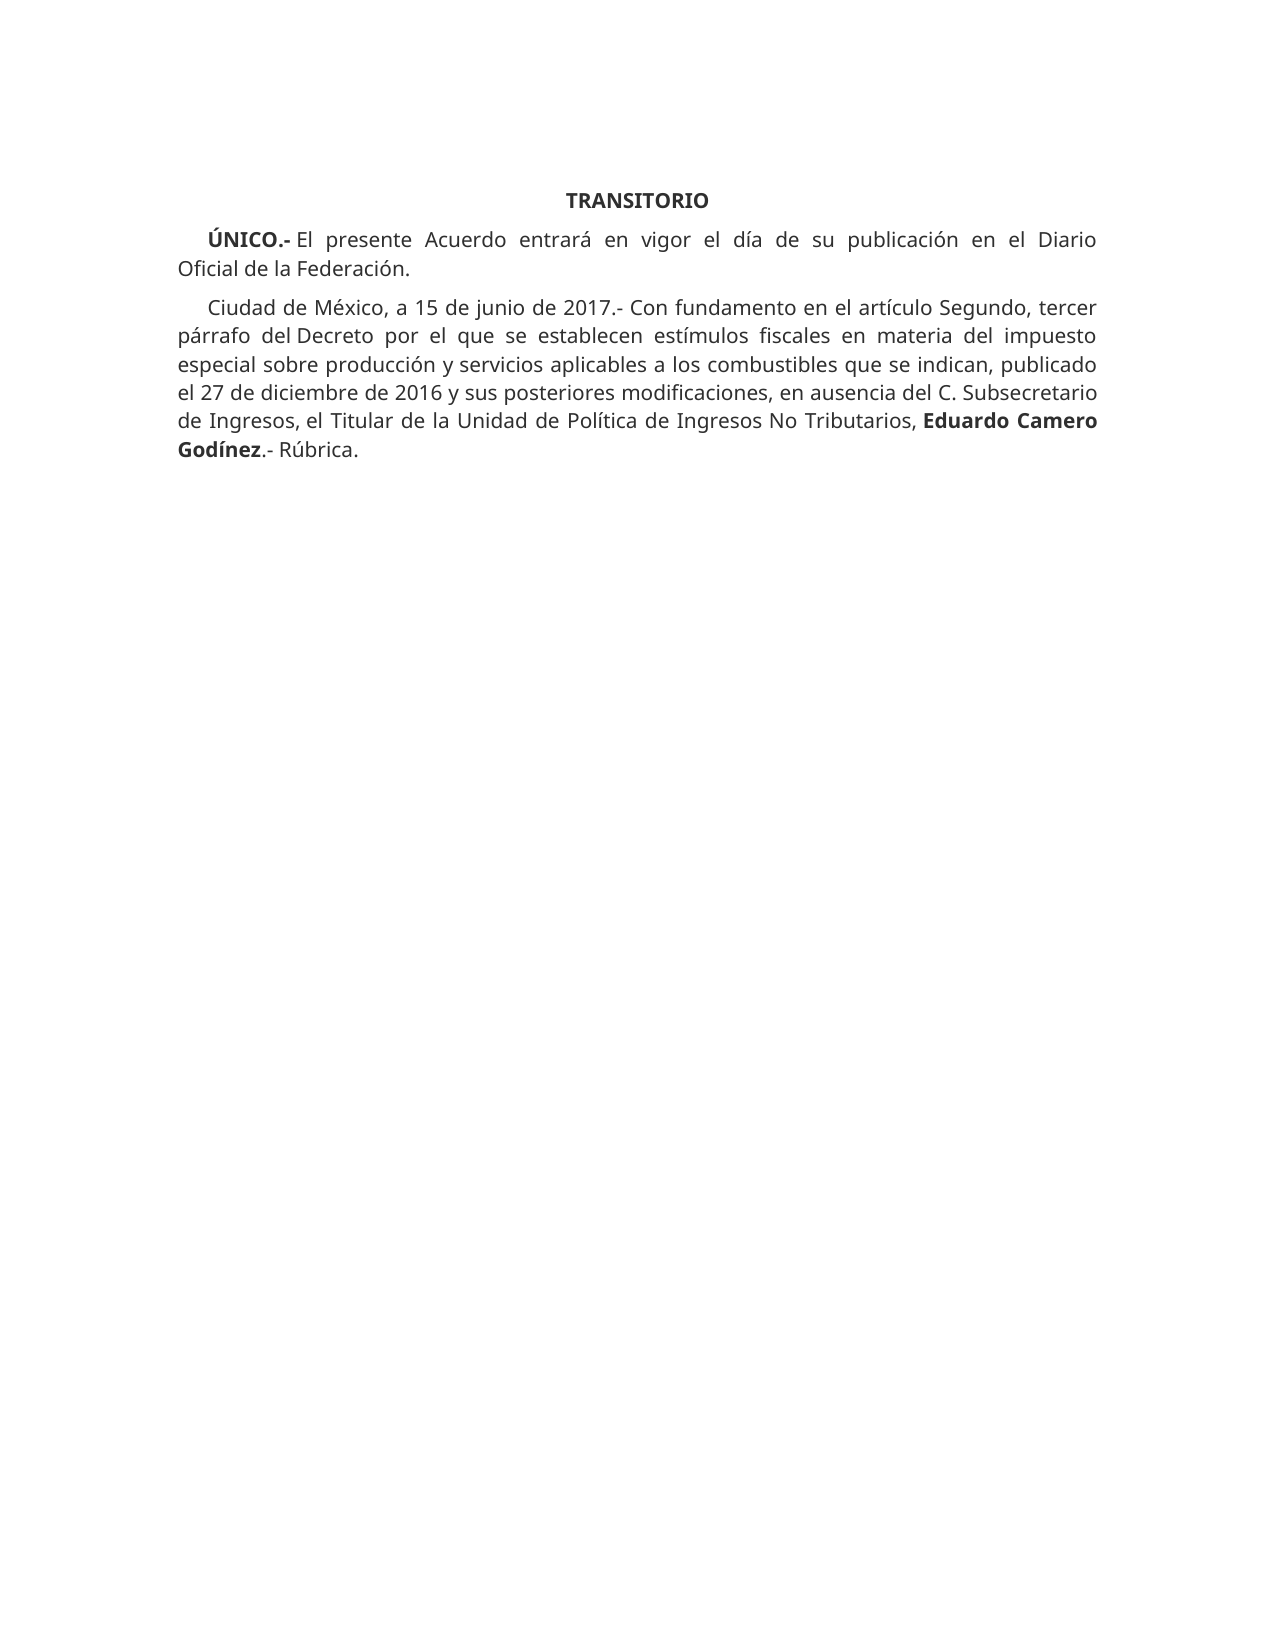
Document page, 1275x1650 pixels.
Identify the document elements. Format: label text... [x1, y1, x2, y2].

text TRANSITORIO [177, 187, 1098, 215]
text ÚNICO.- El presente Acuerdo entrará en vigor el día de su publicación en el Diario Oficial de la Federación. [177, 226, 1098, 282]
text Ciudad de México, a 15 de junio de 2017.- Con fundamento en el artículo Segundo, tercer párrafo del Decreto por el que se establecen estímulos fiscales en materia del impuesto especial sobre producción y servicios aplicables a los combustibles que se indican, publicado el 27 de diciembre de 2016 y sus posteriores modificaciones, en ausencia del C. Subsecretario de Ingresos, el Titular de la Unidad de Política de Ingresos No Tributarios, Eduardo Camero Godínez.- Rúbrica. [177, 293, 1098, 463]
